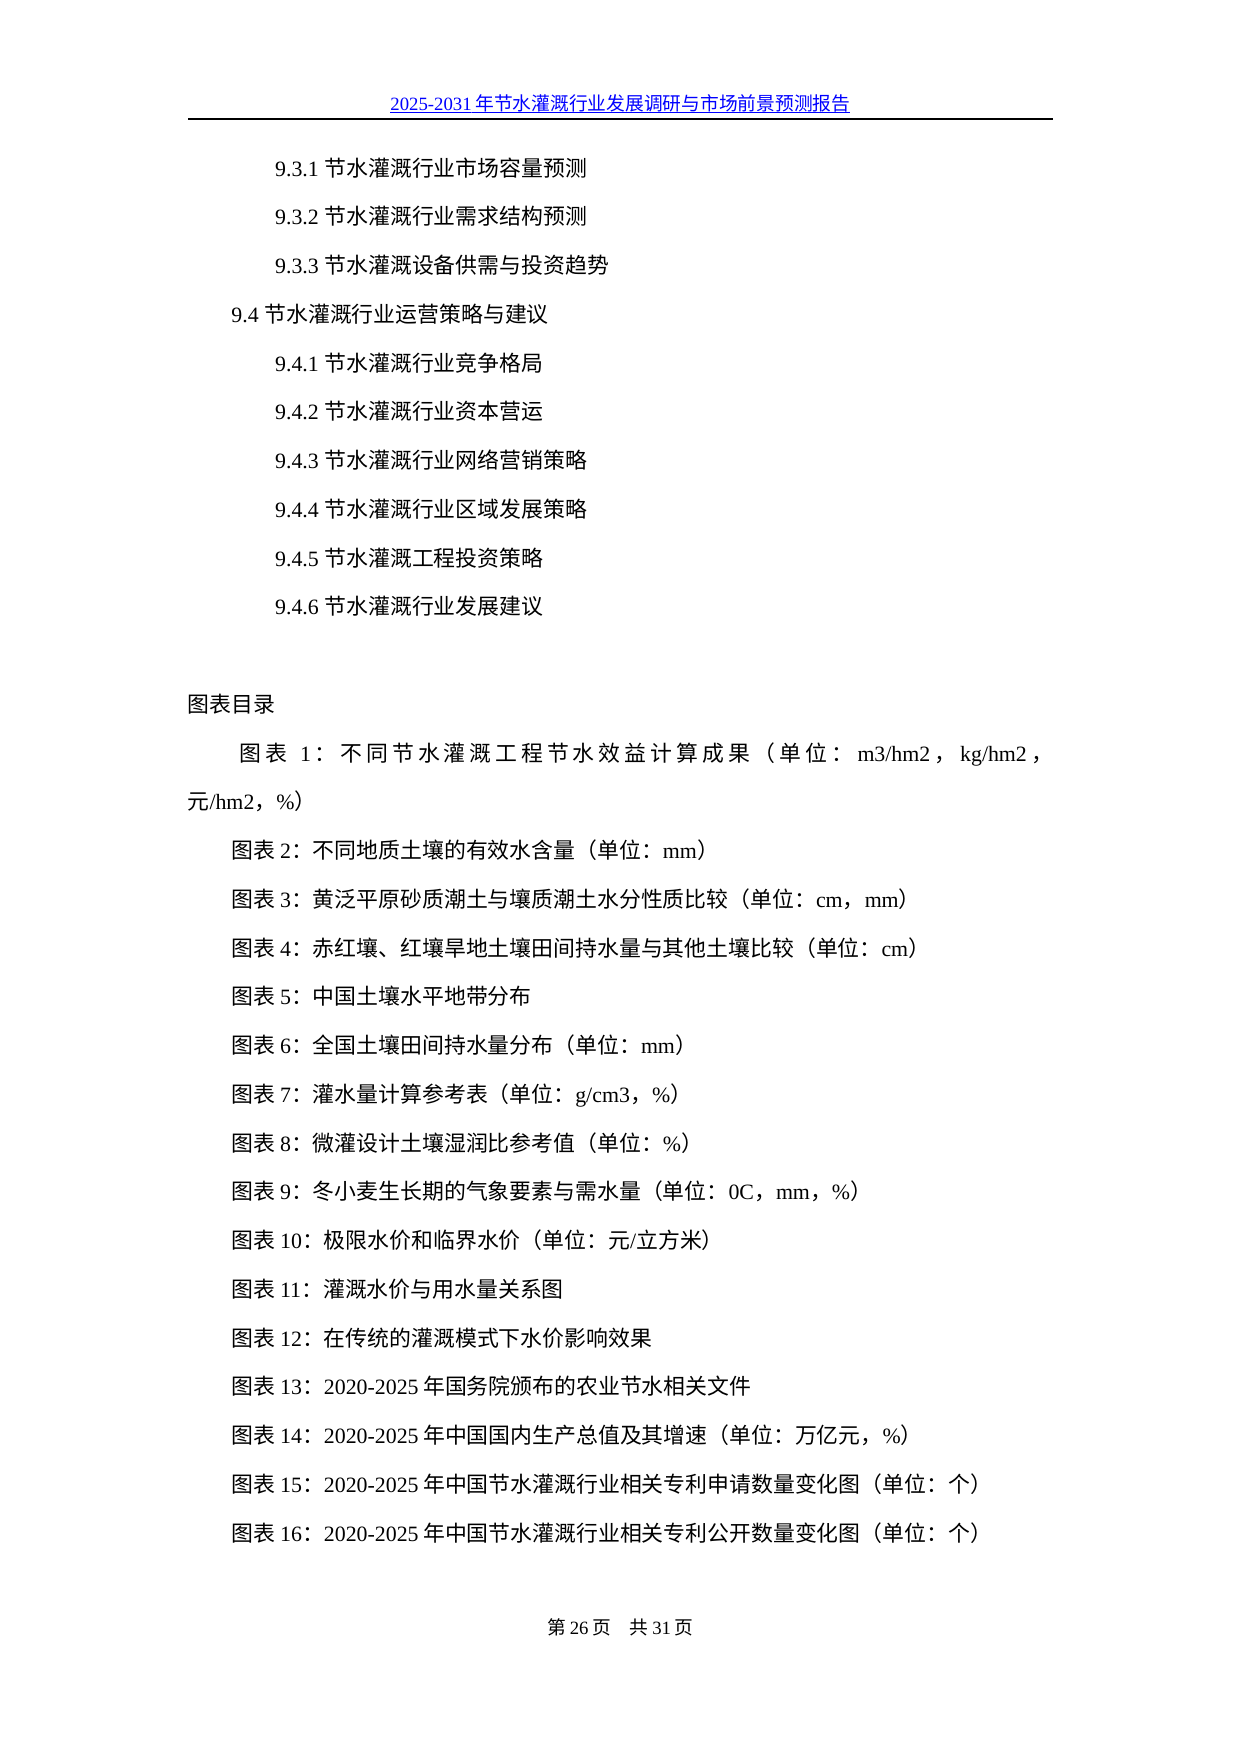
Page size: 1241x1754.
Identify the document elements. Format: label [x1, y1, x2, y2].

text [187, 150, 1053, 1548]
